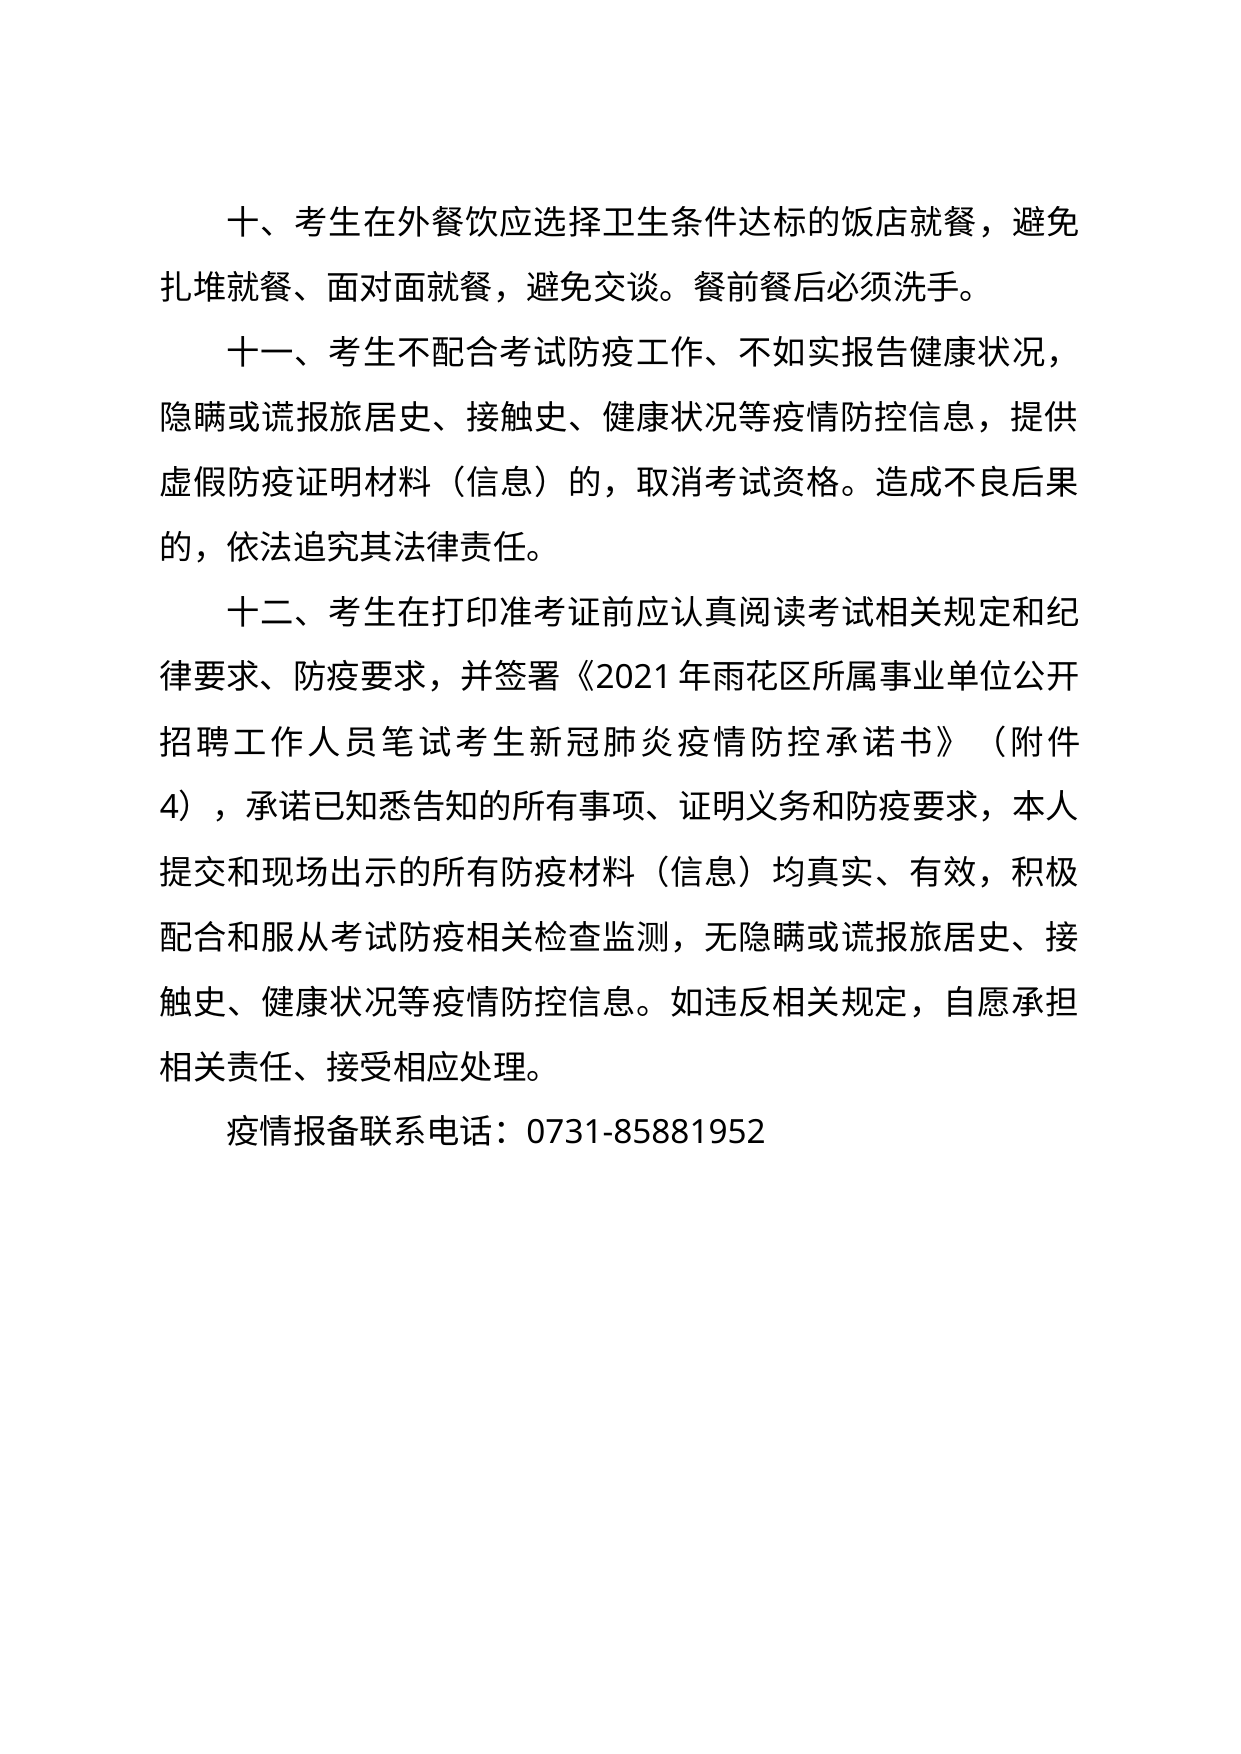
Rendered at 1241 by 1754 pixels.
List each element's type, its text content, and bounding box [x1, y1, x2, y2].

text 疫情报备联系电话：0731-85881952 [159, 1097, 1081, 1162]
text 十一、考生不配合考试防疫工作、不如实报告健康状况，隐瞒或谎报旅居史、接触史、健康状况等疫情防控信息，提供虚假防疫证明材料（信息）的，取消考试资格。造成不良后果的，依法追究其法律责任。 [159, 317, 1081, 577]
text 十二、考生在打印准考证前应认真阅读考试相关规定和纪律要求、防疫要求，并签署《2021年雨花区所属事业单位公开招聘工作人员笔试考生新冠肺炎疫情防控承诺书》（附件4），承诺已知悉告知的所有事项、证明义务和防疫要求，本人提交和现场出示的所有防疫材料（信息）均真实、有效，积极配合和服从考试防疫相关检查监测，无隐瞒或谎报旅居史、接触史、健康状况等疫情防控信息。如违反相关规定，自愿承担相关责任、接受相应处理。 [159, 577, 1081, 1097]
text 十、考生在外餐饮应选择卫生条件达标的饭店就餐，避免扎堆就餐、面对面就餐，避免交谈。餐前餐后必须洗手。 [159, 187, 1081, 317]
